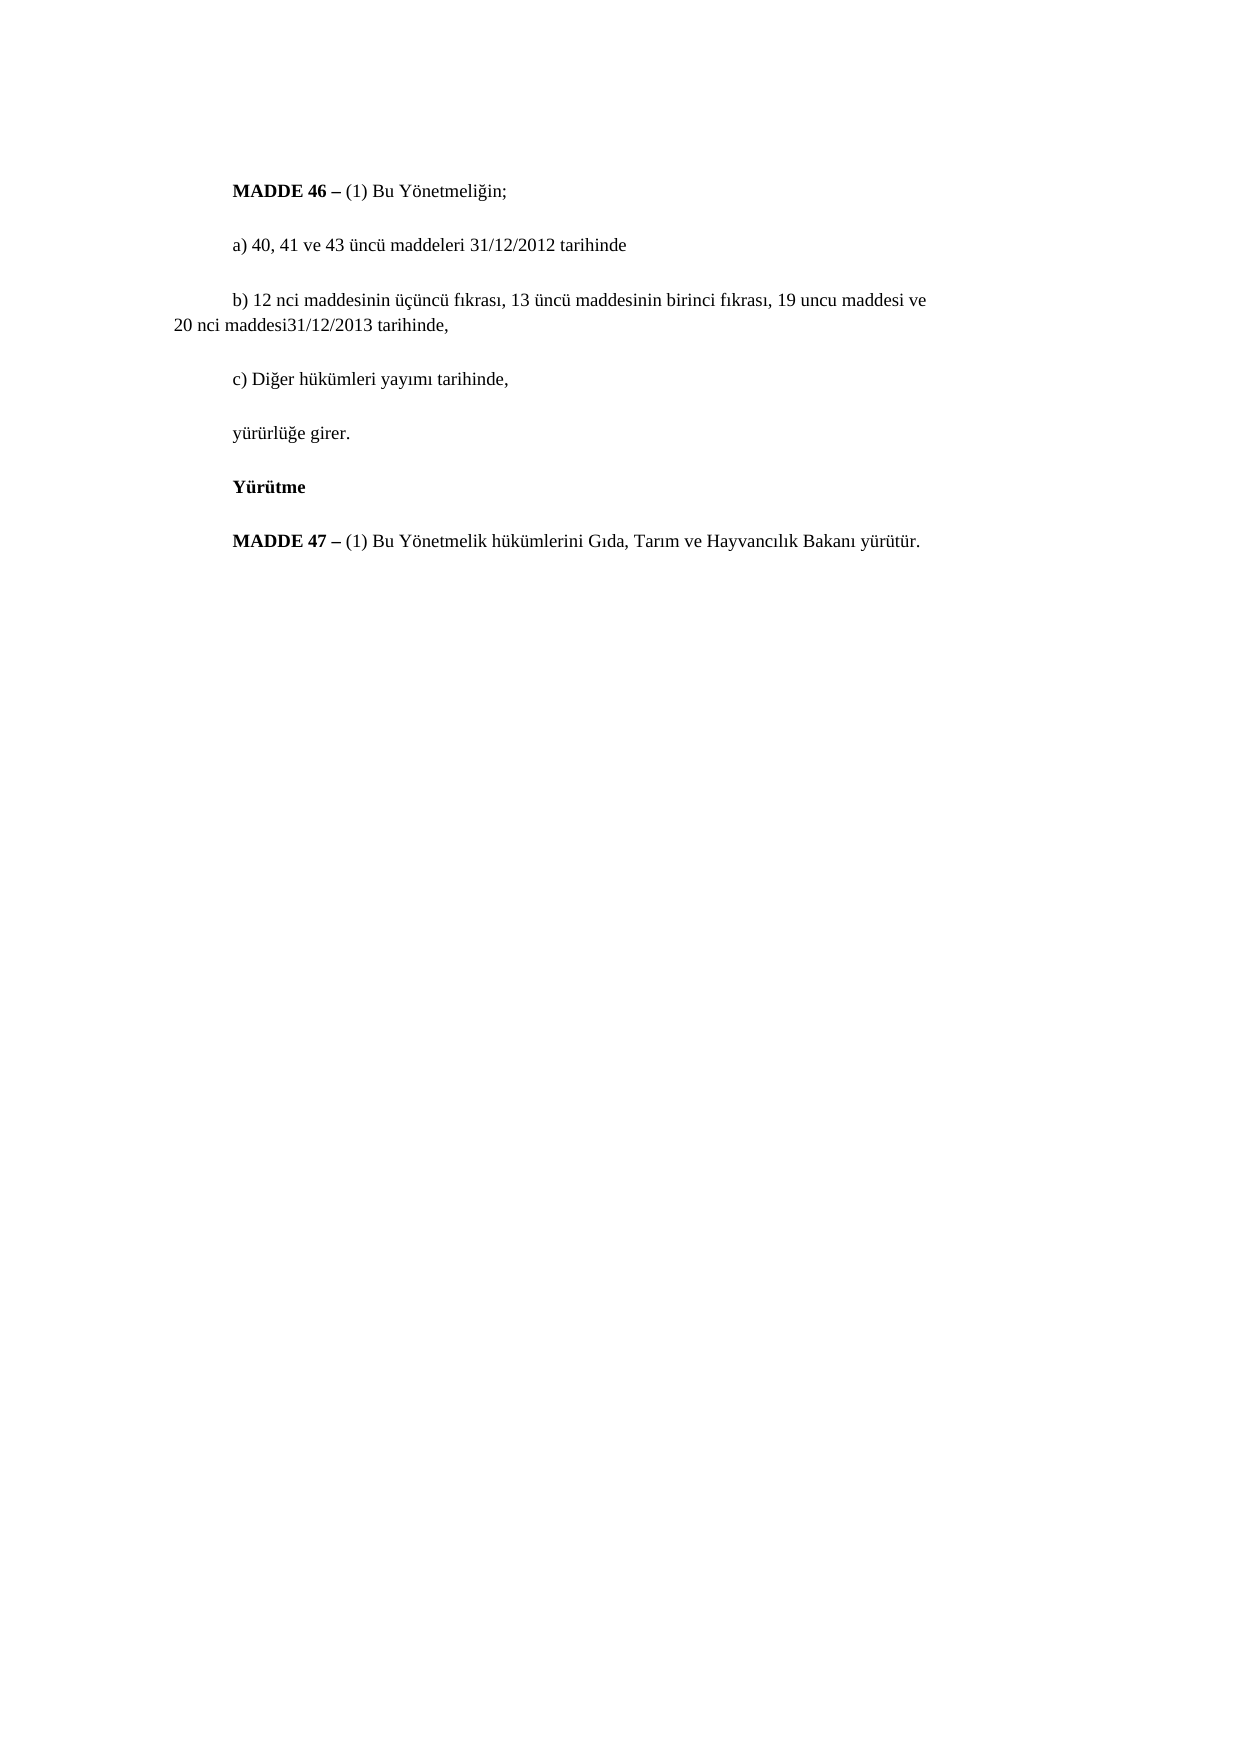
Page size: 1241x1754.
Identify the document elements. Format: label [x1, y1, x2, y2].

table_header [146, 148, 1094, 769]
